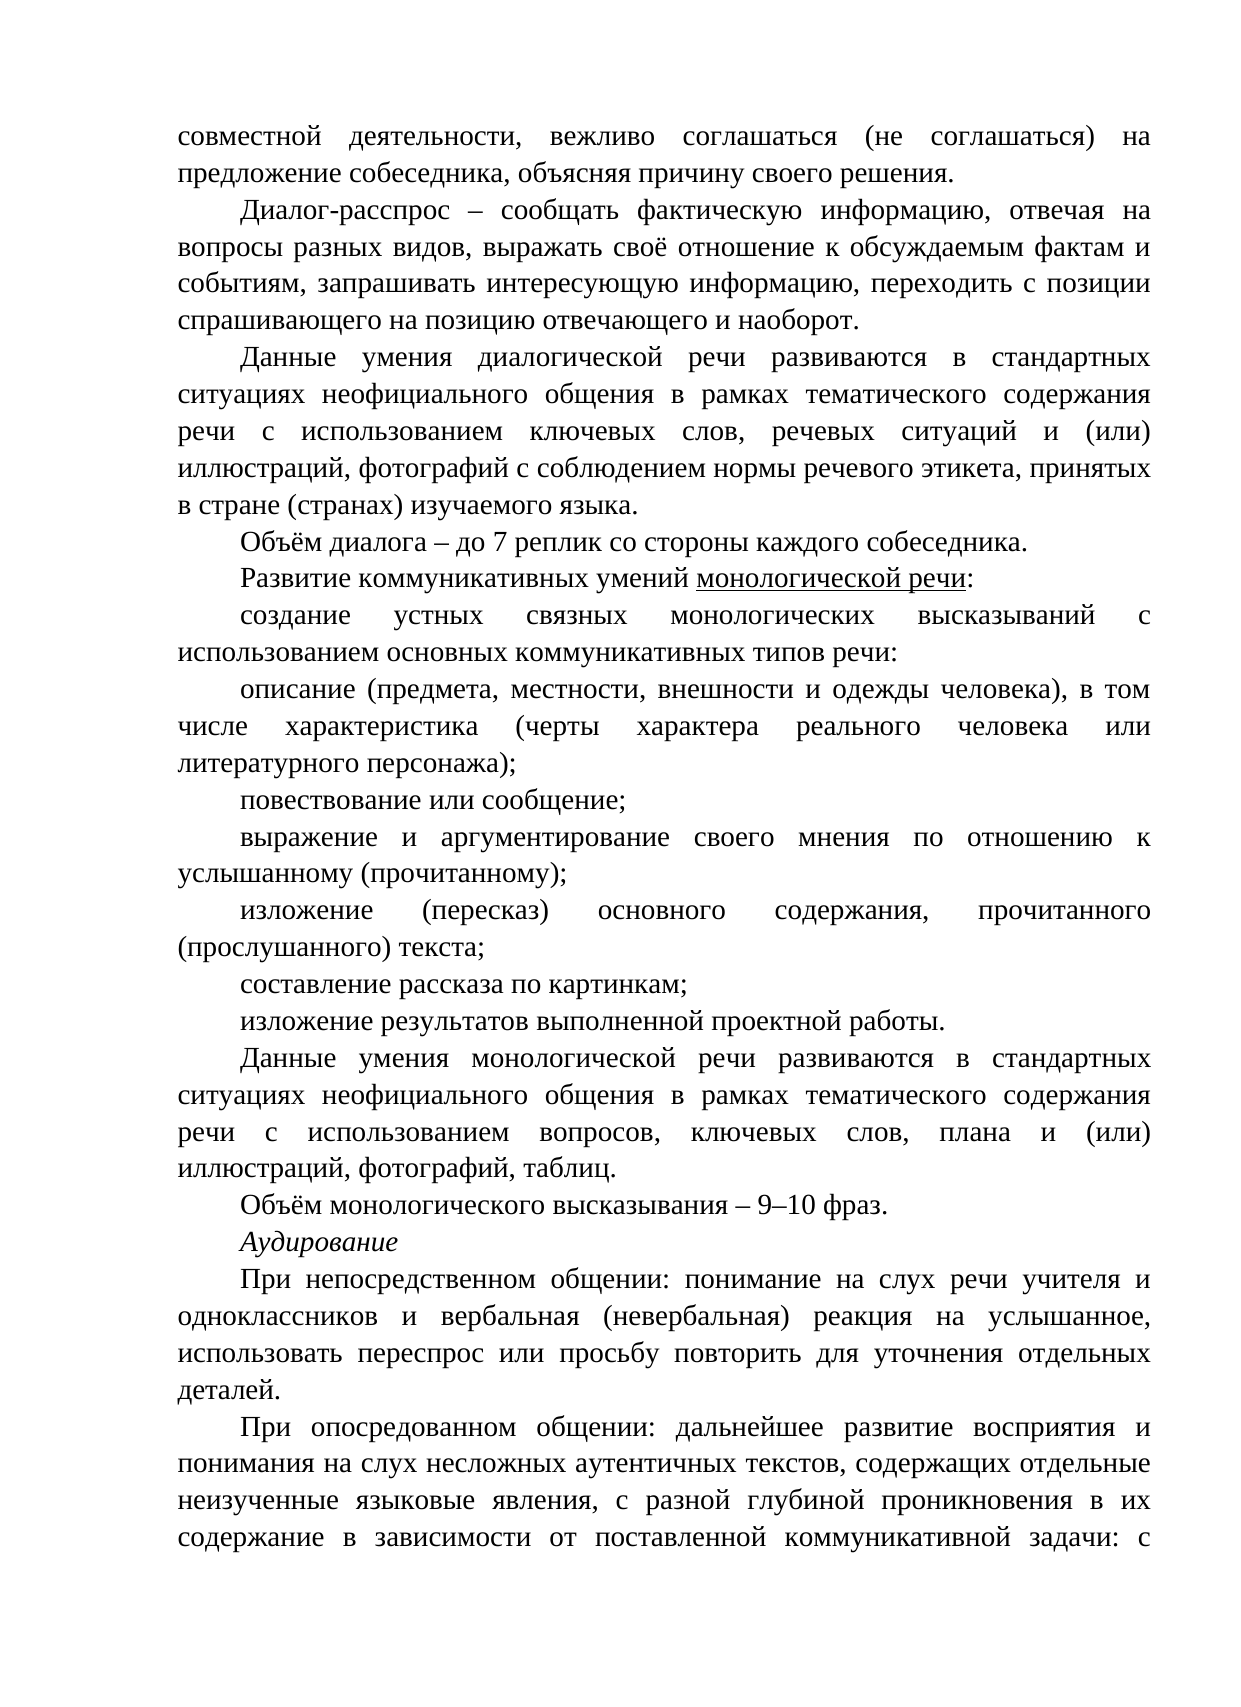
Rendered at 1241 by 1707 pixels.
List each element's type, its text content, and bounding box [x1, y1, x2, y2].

text составление рассказа по картинкам; [177, 966, 1152, 1000]
text описание (предмета, местности, внешности и одежды человека), в том числе характеристика (черты характера реального человека или литературного персонажа); [177, 671, 1152, 778]
text Диалог-расспрос – сообщать фактическую информацию, отвечая на вопросы разных видов, выражать своё отношение к обсуждаемым фактам и событиям, запрашивать интересующую информацию, переходить с позиции спрашивающего на позицию отвечающего и наоборот. [177, 192, 1152, 336]
text Данные умения монологической речи развиваются в стандартных ситуациях неофициального общения в рамках тематического содержания речи с использованием вопросов, ключевых слов, плана и (или) иллюстраций, фотографий, таблиц. [177, 1040, 1152, 1184]
text Объём диалога – до 7 реплик со стороны каждого собеседника. [177, 524, 1152, 557]
text создание устных связных монологических высказываний с использованием основных коммуникативных типов речи: [177, 597, 1152, 668]
text Данные умения диалогической речи развиваются в стандартных ситуациях неофициального общения в рамках тематического содержания речи с использованием ключевых слов, речевых ситуаций и (или) иллюстраций, фотографий с соблюдением нормы речевого этикета, принятых в стране (странах) изучаемого языка. [177, 339, 1152, 520]
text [177, 118, 1152, 188]
text Объём монологического высказывания – 9–10 фраз. [177, 1187, 1152, 1221]
text выражение и аргументирование своего мнения по отношению к услышанному (прочитанному); [177, 819, 1152, 889]
text При непосредственном общении: понимание на слух речи учителя и одноклассников и вербальная (невербальная) реакция на услышанное, использовать переспрос или просьбу повторить для уточнения отдельных деталей. [177, 1261, 1152, 1405]
text изложение результатов выполненной проектной работы. [177, 1003, 1152, 1037]
text Развитие коммуникативных умений монологической речи: [177, 561, 1152, 594]
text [177, 1409, 1152, 1553]
text Аудирование [177, 1224, 1152, 1258]
text повествование или сообщение; [177, 782, 1152, 815]
text изложение (пересказ) основного содержания, прочитанного (прослушанного) текста; [177, 892, 1152, 963]
